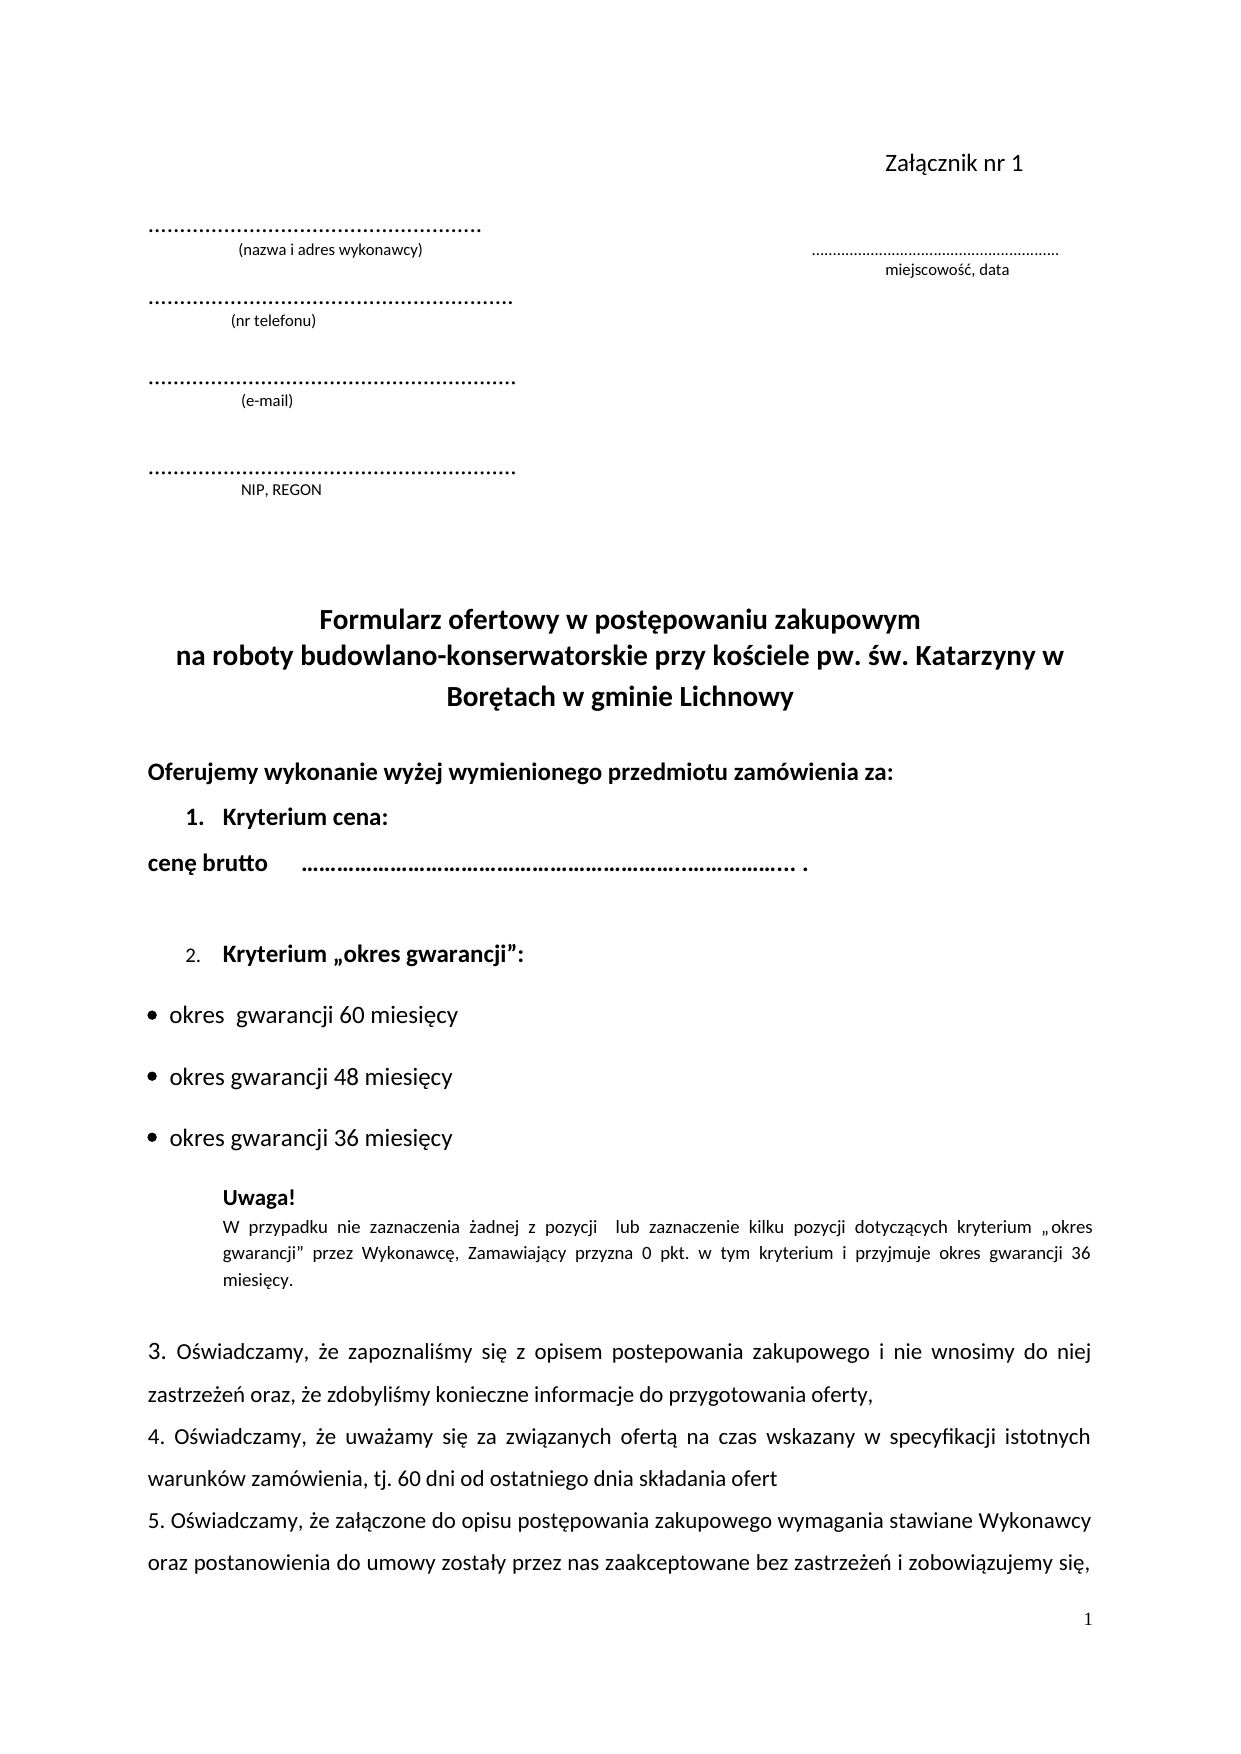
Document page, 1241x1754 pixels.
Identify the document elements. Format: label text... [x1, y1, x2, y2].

text okres gwarancji 60 miesięcy [148, 1000, 1063, 1030]
text ..................................................... [148, 209, 1093, 239]
text Formularz ofertowy w postępowaniu zakupowym [148, 601, 1093, 637]
text .......................................................... [148, 280, 1093, 310]
text miejscowość, data [811, 259, 1093, 280]
list Kryterium cena: [185, 801, 1093, 832]
text (nr telefonu) [148, 310, 1093, 331]
text 4. Oświadczamy, że uważamy się za związanych ofertą na czas wskazany w specyfikacji istotnych warunków zamówienia, tj. 60 dni od ostatniego dnia składania ofert [148, 1422, 1093, 1492]
list Kryterium „okres gwarancji”: [185, 939, 1063, 969]
text Oferujemy wykonanie wyżej wymienionego przedmiotu zamówienia za: [148, 756, 1093, 786]
text (e-mail) [148, 390, 1093, 410]
text ........................................................... [148, 361, 1093, 390]
text 3. Oświadczamy, że zapoznaliśmy się z opisem postepowania zakupowego i nie wnosimy do niej zastrzeżeń oraz, że zdobyliśmy konieczne informacje do przygotowania oferty, [148, 1335, 1093, 1408]
text Załącznik nr 1 [885, 148, 1093, 178]
text ........................................................... [148, 451, 1093, 479]
text cenę brutto ………………………………………………………..……………... . [148, 847, 1093, 878]
text okres gwarancji 48 miesięcy [148, 1061, 1063, 1091]
text (nazwa i adres wykonawcy) ........................................................... [148, 239, 1093, 259]
list W przypadku nie zaznaczenia żadnej z pozycji lub zaznaczenie kilku pozycji dotyczących kryterium „okres gwarancji” przez Wykonawcę, Zamawiający przyzna 0 pkt. w tym kryterium i przyjmuje okres gwarancji 36 miesięcy. [223, 1215, 1093, 1291]
text NIP, REGON [148, 479, 1093, 500]
list Uwaga! [223, 1183, 1093, 1211]
text okres gwarancji 36 miesięcy [148, 1122, 1063, 1152]
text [148, 1506, 1093, 1576]
subtitle na roboty budowlano-konserwatorskie przy kościele pw. św. Katarzyny w Borętach w gminie Lichnowy [148, 637, 1093, 714]
